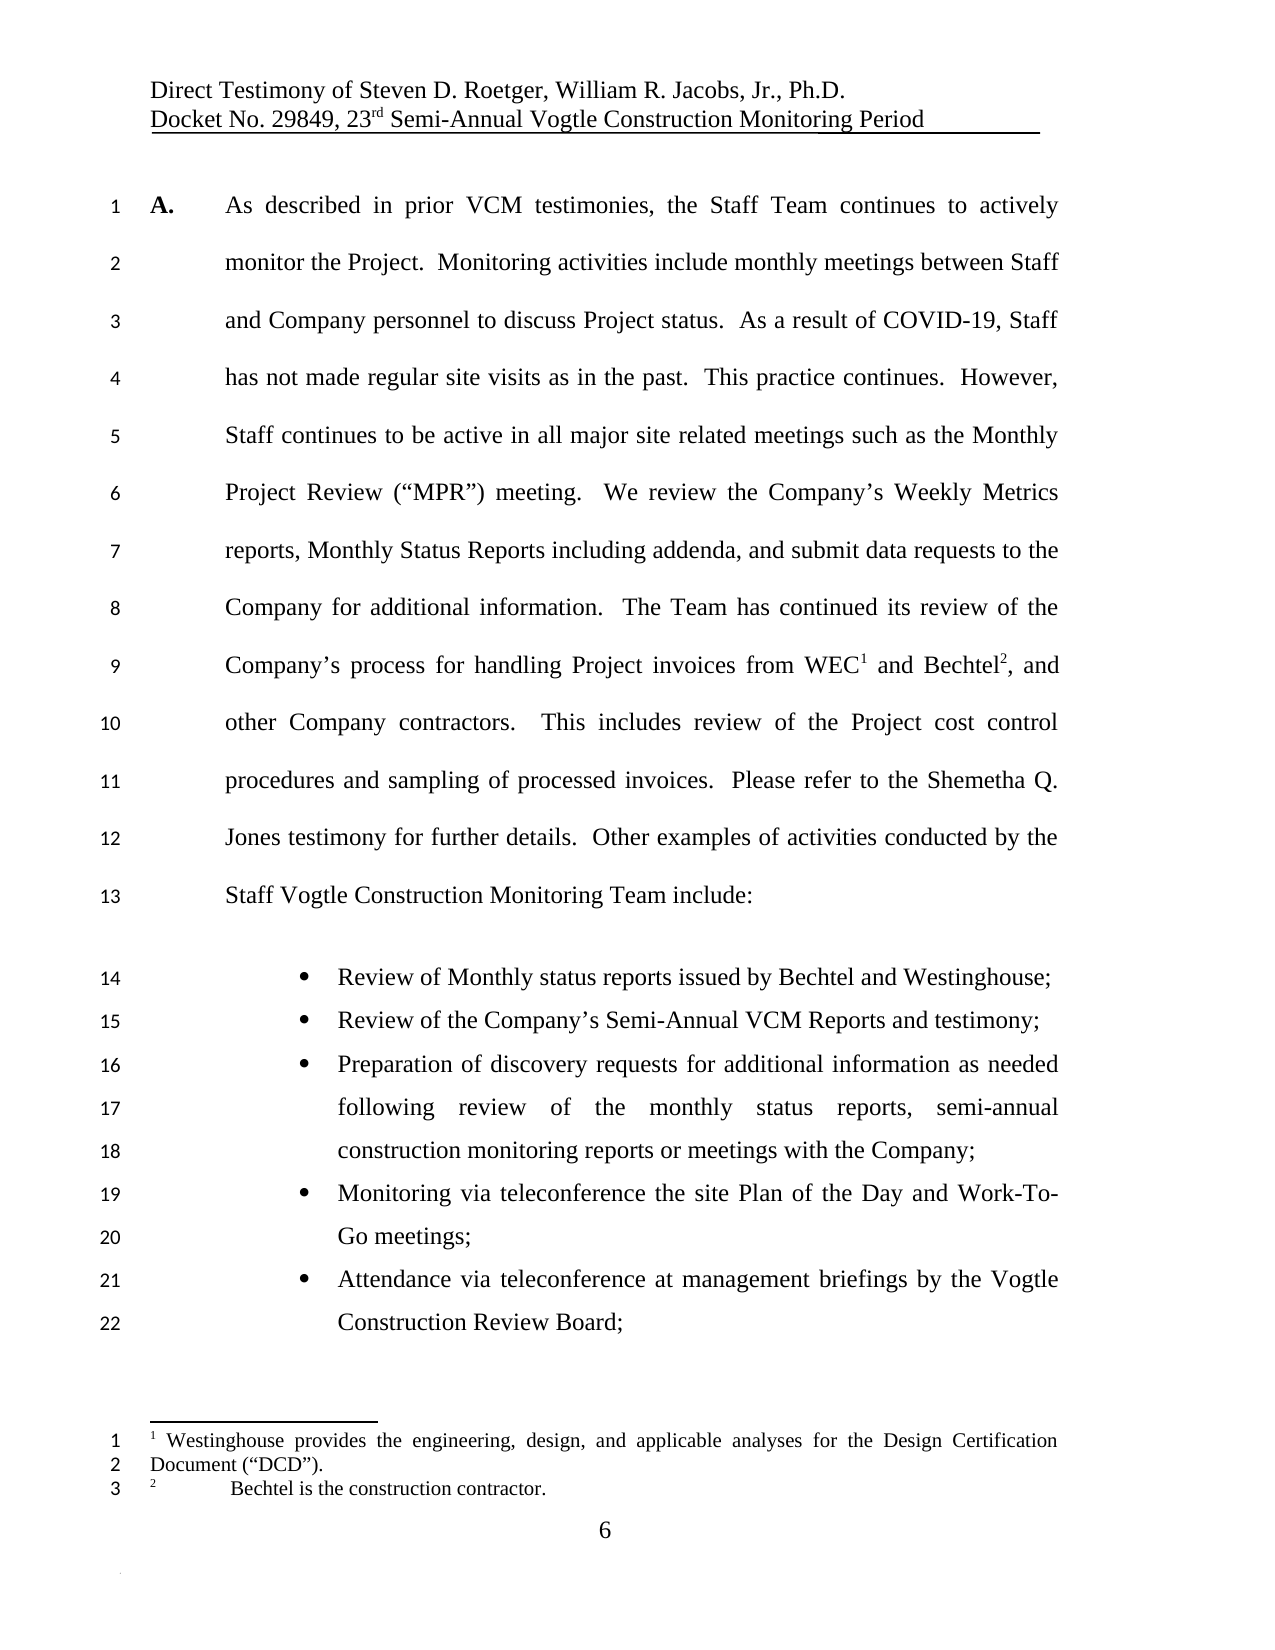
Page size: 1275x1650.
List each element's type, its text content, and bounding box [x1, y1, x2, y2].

list Monitoring via teleconference the site Plan of the Day and Work-To-Go meetings; [300, 1178, 1059, 1250]
text A. As described in prior VCM testimonies, the Staff Team continues to actively monitor the Project. Monitoring activities include monthly meetings between Staff and Company personnel to discuss Project status. As a result of COVID-19, Staff has not made regular site visits as in the past. This practice continues. However, Staff continues to be active in all major site related meetings such as the Monthly Project Review (“MPR”) meeting. We review the Company’s Weekly Metrics reports, Monthly Status Reports including addenda, and submit data requests to the Company for additional information. The Team has continued its review of the Company’s process for handling Project invoices from WEC and Bechtel, and other Company contractors. This includes review of the Project cost control procedures and sampling of processed invoices. Please refer to the Shemetha Q. Jones testimony for further details. Other examples of activities conducted by the Staff Vogtle Construction Monitoring Team include: [150, 190, 1059, 909]
list Review of the Company’s Semi-Annual VCM Reports and testimony; [300, 1006, 1059, 1034]
list Preparation of discovery requests for additional information as needed following review of the monthly status reports, semi-annual construction monitoring reports or meetings with the Company; [300, 1049, 1059, 1164]
list Attendance via teleconference at management briefings by the Vogtle Construction Review Board; [300, 1264, 1059, 1336]
list Review of Monthly status reports issued by Bechtel and Westinghouse; [300, 962, 1059, 991]
